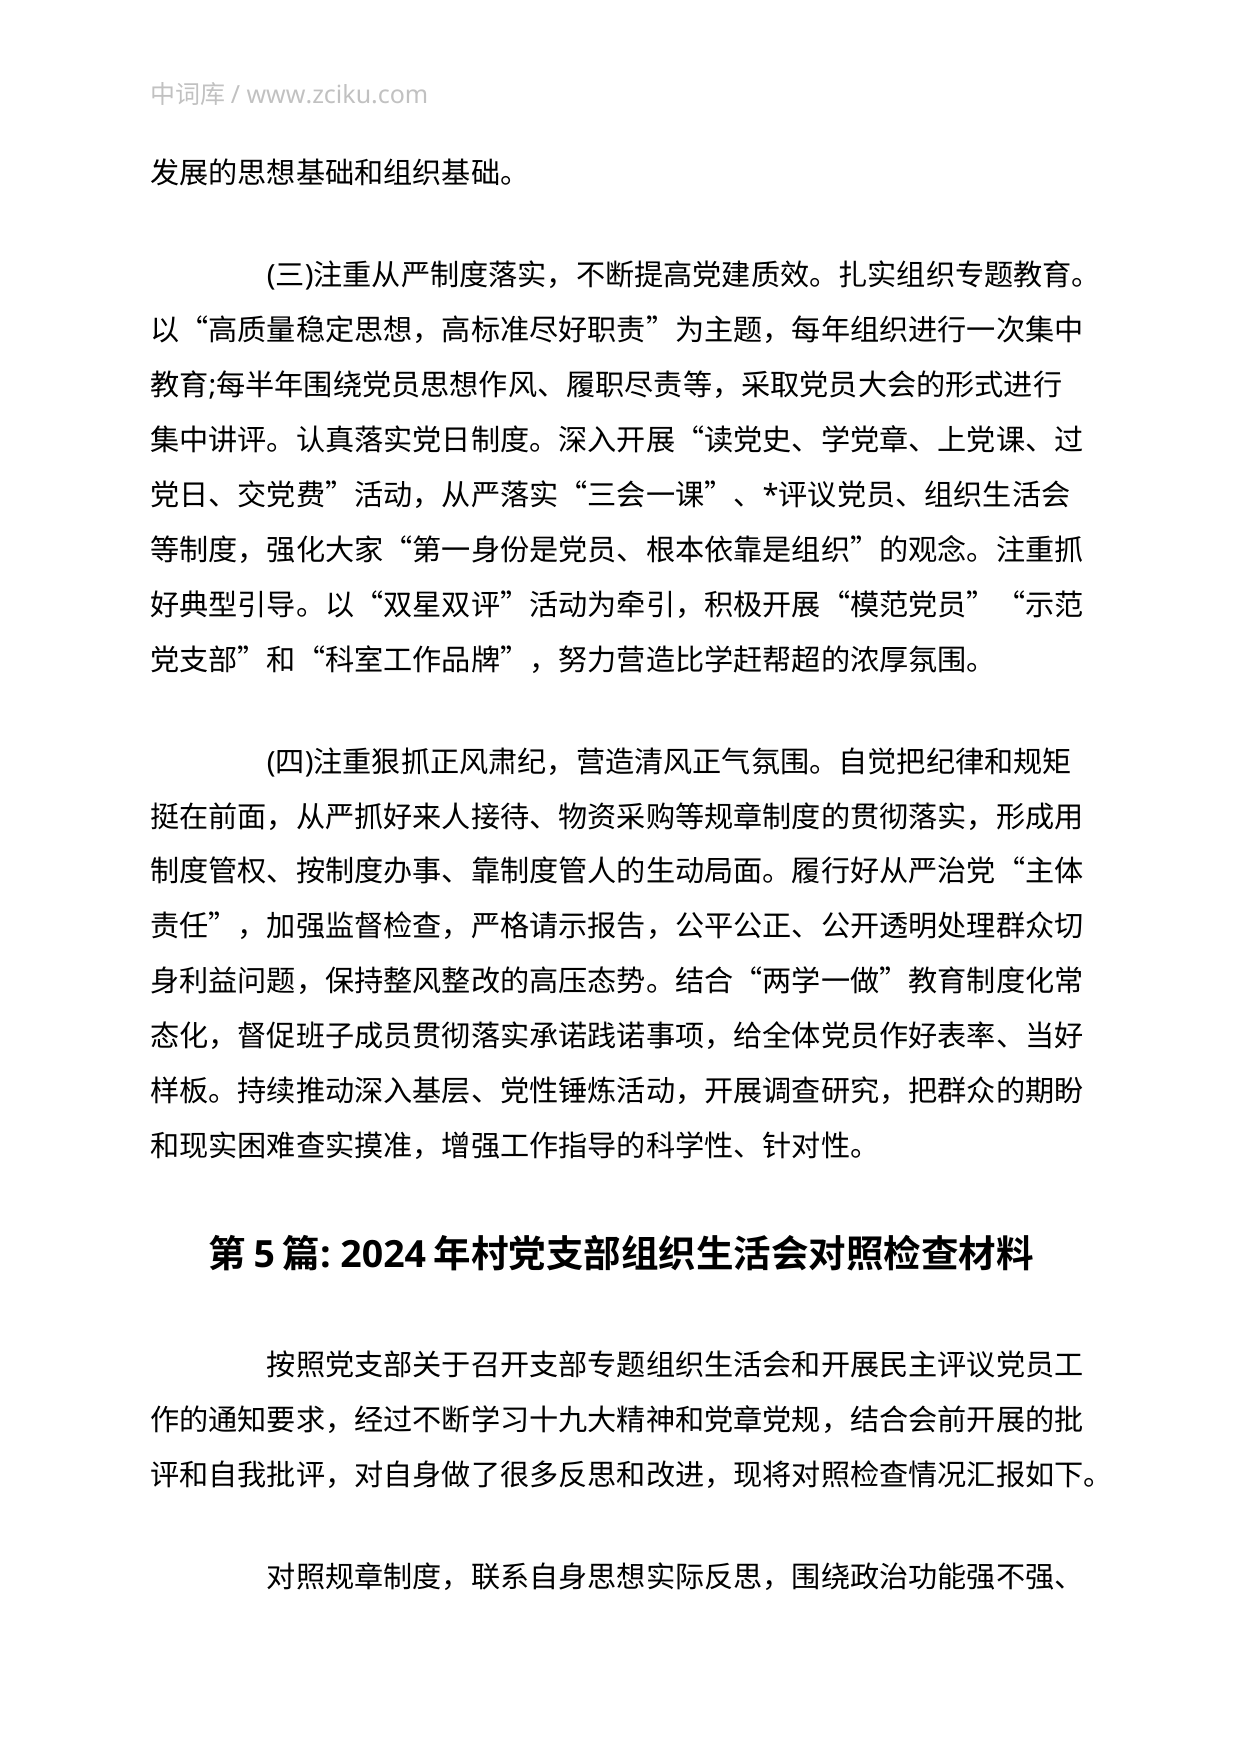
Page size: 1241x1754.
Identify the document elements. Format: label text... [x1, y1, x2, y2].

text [150, 1553, 1090, 1596]
text 按照党支部关于召开支部专题组织生活会和开展民主评议党员工作的通知要求，经过不断学习十九大精神和党章党规，结合会前开展的批评和自我批评，对自身做了很多反思和改进，现将对照检查情况汇报如下。 [150, 1342, 1090, 1494]
text (三)注重从严制度落实，不断提高党建质效。扎实组织专题教育。以“高质量稳定思想，高标准尽好职责”为主题，每年组织进行一次集中教育;每半年围绕党员思想作风、履职尽责等，采取党员大会的形式进行集中讲评。认真落实党日制度。深入开展“读党史、学党章、上党课、过党日、交党费”活动，从严落实“三会一课”、*评议党员、组织生活会等制度，强化大家“第一身份是党员、根本依靠是组织”的观念。注重抓好典型引导。以“双星双评”活动为牵引，积极开展“模范党员”“示范党支部”和“科室工作品牌”，努力营造比学赶帮超的浓厚氛围。 [150, 252, 1090, 679]
text (四)注重狠抓正风肃纪，营造清风正气氛围。自觉把纪律和规矩挺在前面，从严抓好来人接待、物资采购等规章制度的贯彻落实，形成用制度管权、按制度办事、靠制度管人的生动局面。履行好从严治党“主体责任”，加强监督检查，严格请示报告，公平公正、公开透明处理群众切身利益问题，保持整风整改的高压态势。结合“两学一做”教育制度化常态化，督促班子成员贯彻落实承诺践诺事项，给全体党员作好表率、当好样板。持续推动深入基层、党性锤炼活动，开展调查研究，把群众的期盼和现实困难查实摸准，增强工作指导的科学性、针对性。 [150, 738, 1090, 1165]
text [150, 150, 1090, 192]
text 第5篇: 2024年村党支部组织生活会对照检查材料 [150, 1224, 1090, 1279]
